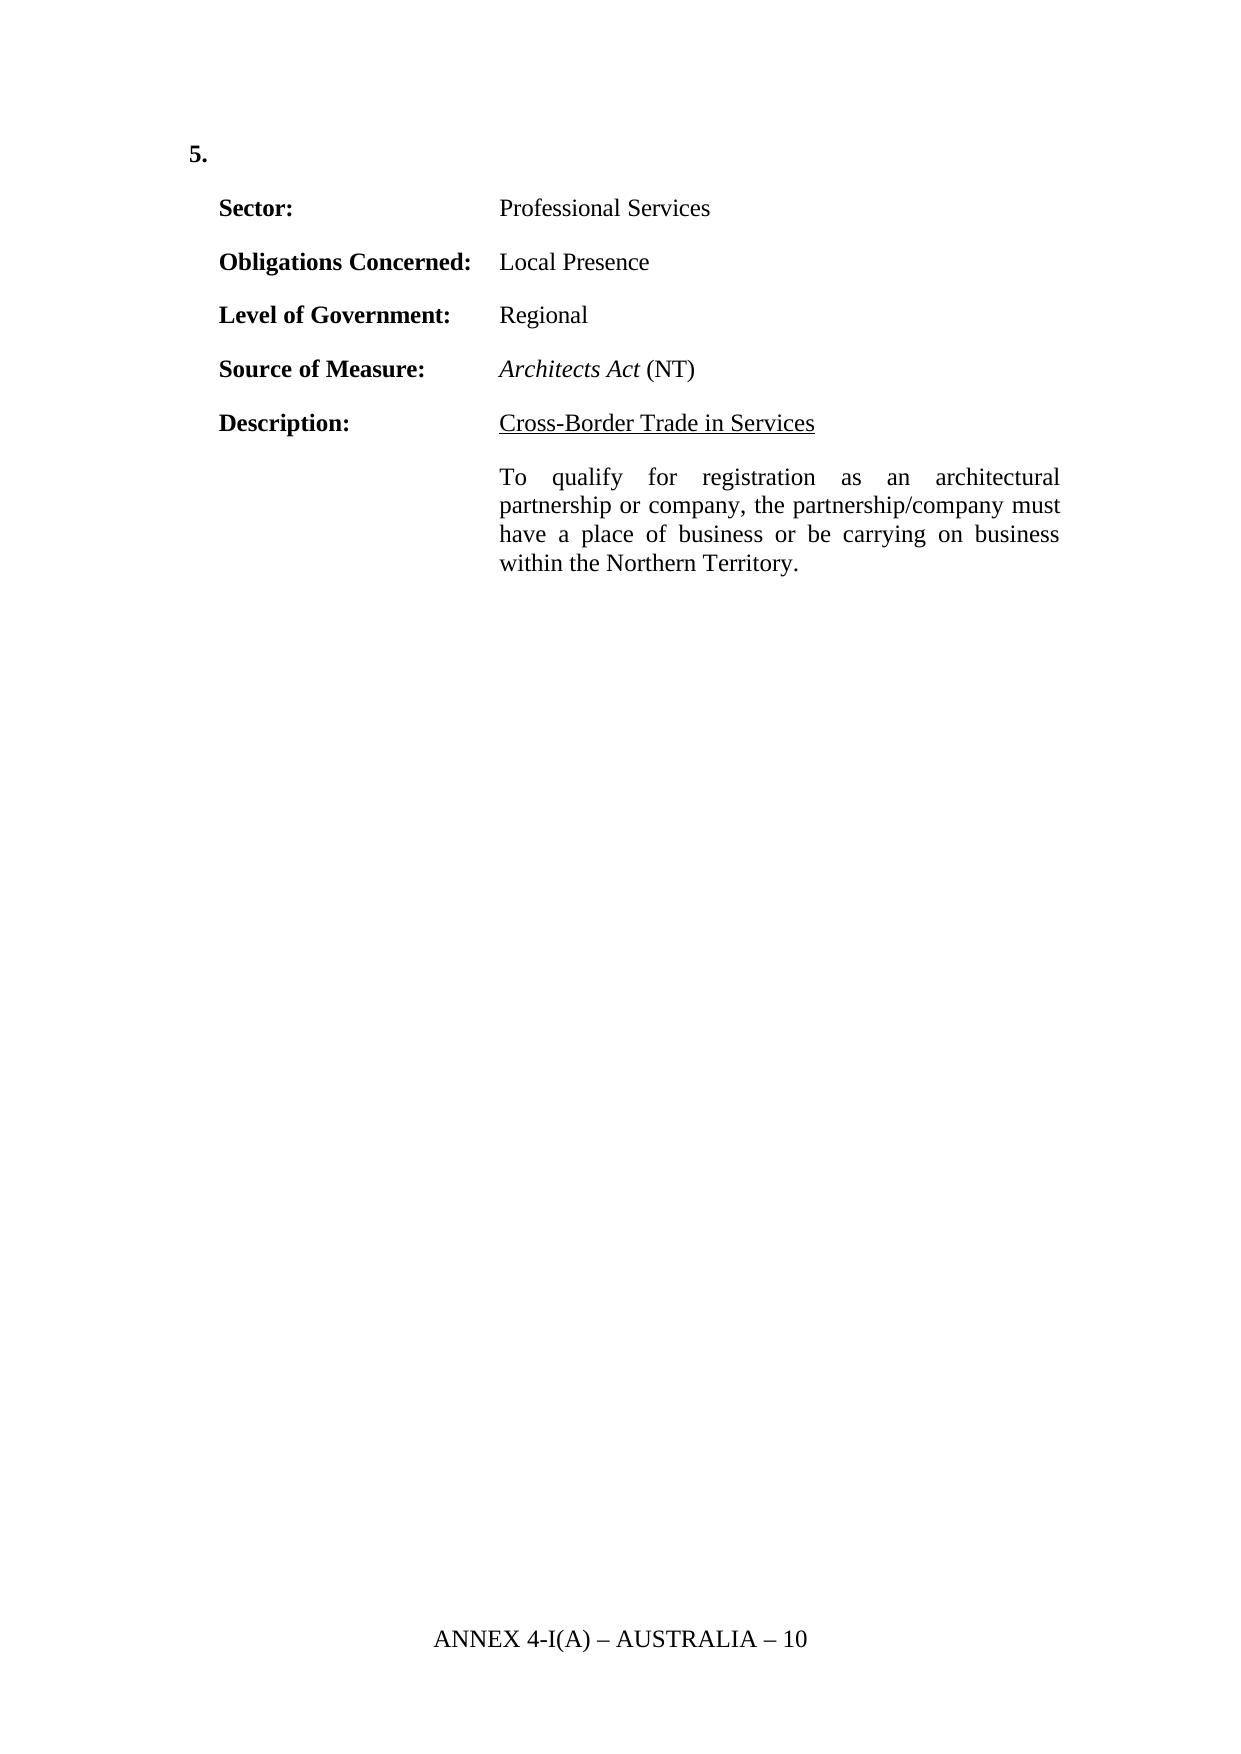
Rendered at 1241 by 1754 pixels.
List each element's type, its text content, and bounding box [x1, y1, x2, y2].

subtitle 5. [189, 139, 1051, 168]
text Sector: Professional Services [218, 193, 1051, 222]
text To qualify for registration as an architectural partnership or company, the partnership/company must have a place of business or be carrying on business within the Northern Territory. [218, 462, 1061, 577]
text Source of Measure: Architects Act (NT) [218, 354, 1051, 383]
text Description: Cross-Border Trade in Services [218, 408, 1051, 437]
text Level of Government: Regional [218, 301, 1051, 329]
text Obligations Concerned: Local Presence [218, 247, 1051, 276]
